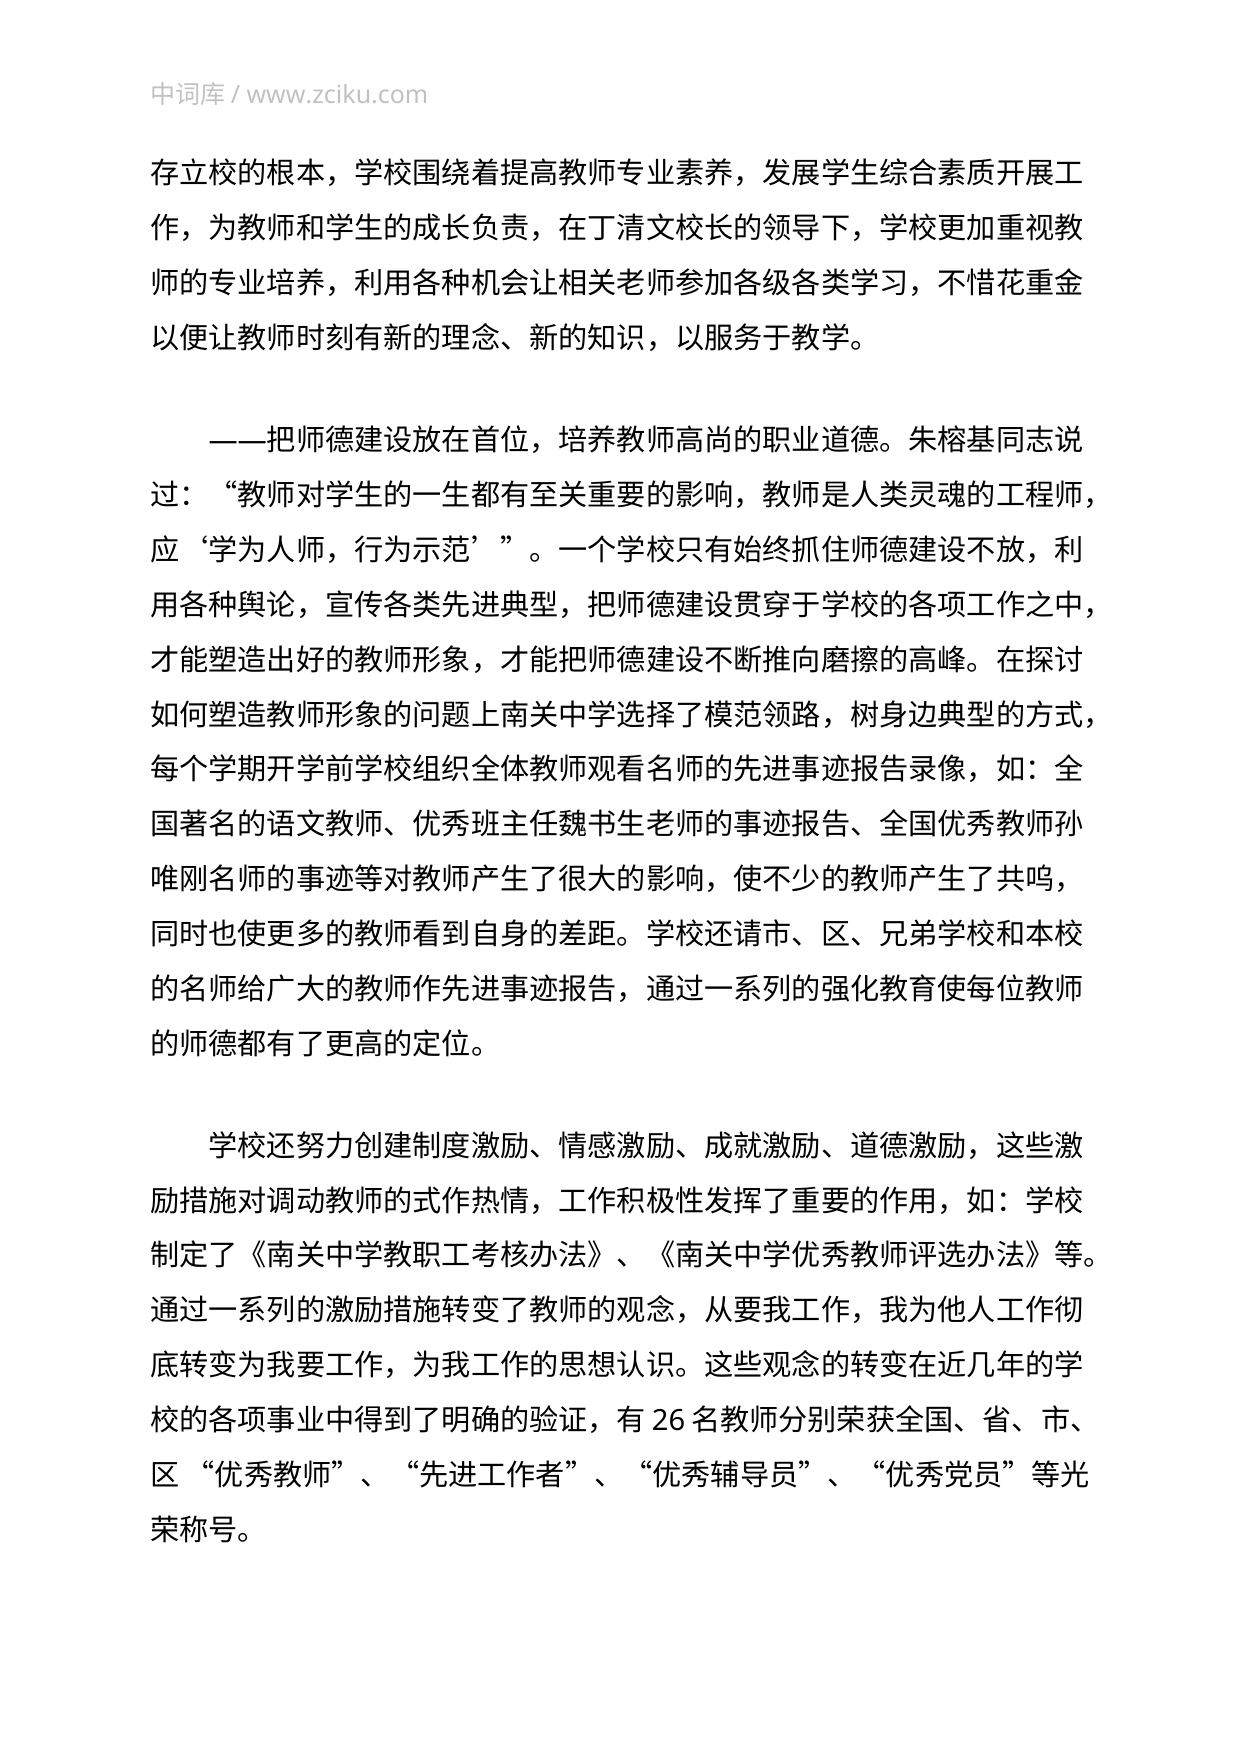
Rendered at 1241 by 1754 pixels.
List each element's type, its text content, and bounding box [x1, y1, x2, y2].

text 学校还努力创建制度激励、情感激励、成就激励、道德激励，这些激励措施对调动教师的式作热情，工作积极性发挥了重要的作用，如：学校制定了《南关中学教职工考核办法》、《南关中学优秀教师评选办法》等。通过一系列的激励措施转变了教师的观念，从要我工作，我为他人工作彻底转变为我要工作，为我工作的思想认识。这些观念的转变在近几年的学校的各项事业中得到了明确的验证，有26名教师分别荣获全国、省、市、区 “优秀教师”、“先进工作者”、“优秀辅导员”、“优秀党员”等光荣称号。 [150, 1122, 1090, 1549]
text ——把师德建设放在首位，培养教师高尚的职业道德。朱榕基同志说过：“教师对学生的一生都有至关重要的影响，教师是人类灵魂的工程师，应‘学为人师，行为示范’”。一个学校只有始终抓住师德建设不放，利用各种舆论，宣传各类先进典型，把师德建设贯穿于学校的各项工作之中，才能塑造出好的教师形象，才能把师德建设不断推向磨擦的高峰。在探讨如何塑造教师形象的问题上南关中学选择了模范领路，树身边典型的方式，每个学期开学前学校组织全体教师观看名师的先进事迹报告录像，如：全国著名的语文教师、优秀班主任魏书生老师的事迹报告、全国优秀教师孙唯刚名师的事迹等对教师产生了很大的影响，使不少的教师产生了共呜，同时也使更多的教师看到自身的差距。学校还请市、区、兄弟学校和本校的名师给广大的教师作先进事迹报告，通过一系列的强化教育使每位教师的师德都有了更高的定位。 [150, 416, 1090, 1063]
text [150, 150, 1090, 357]
